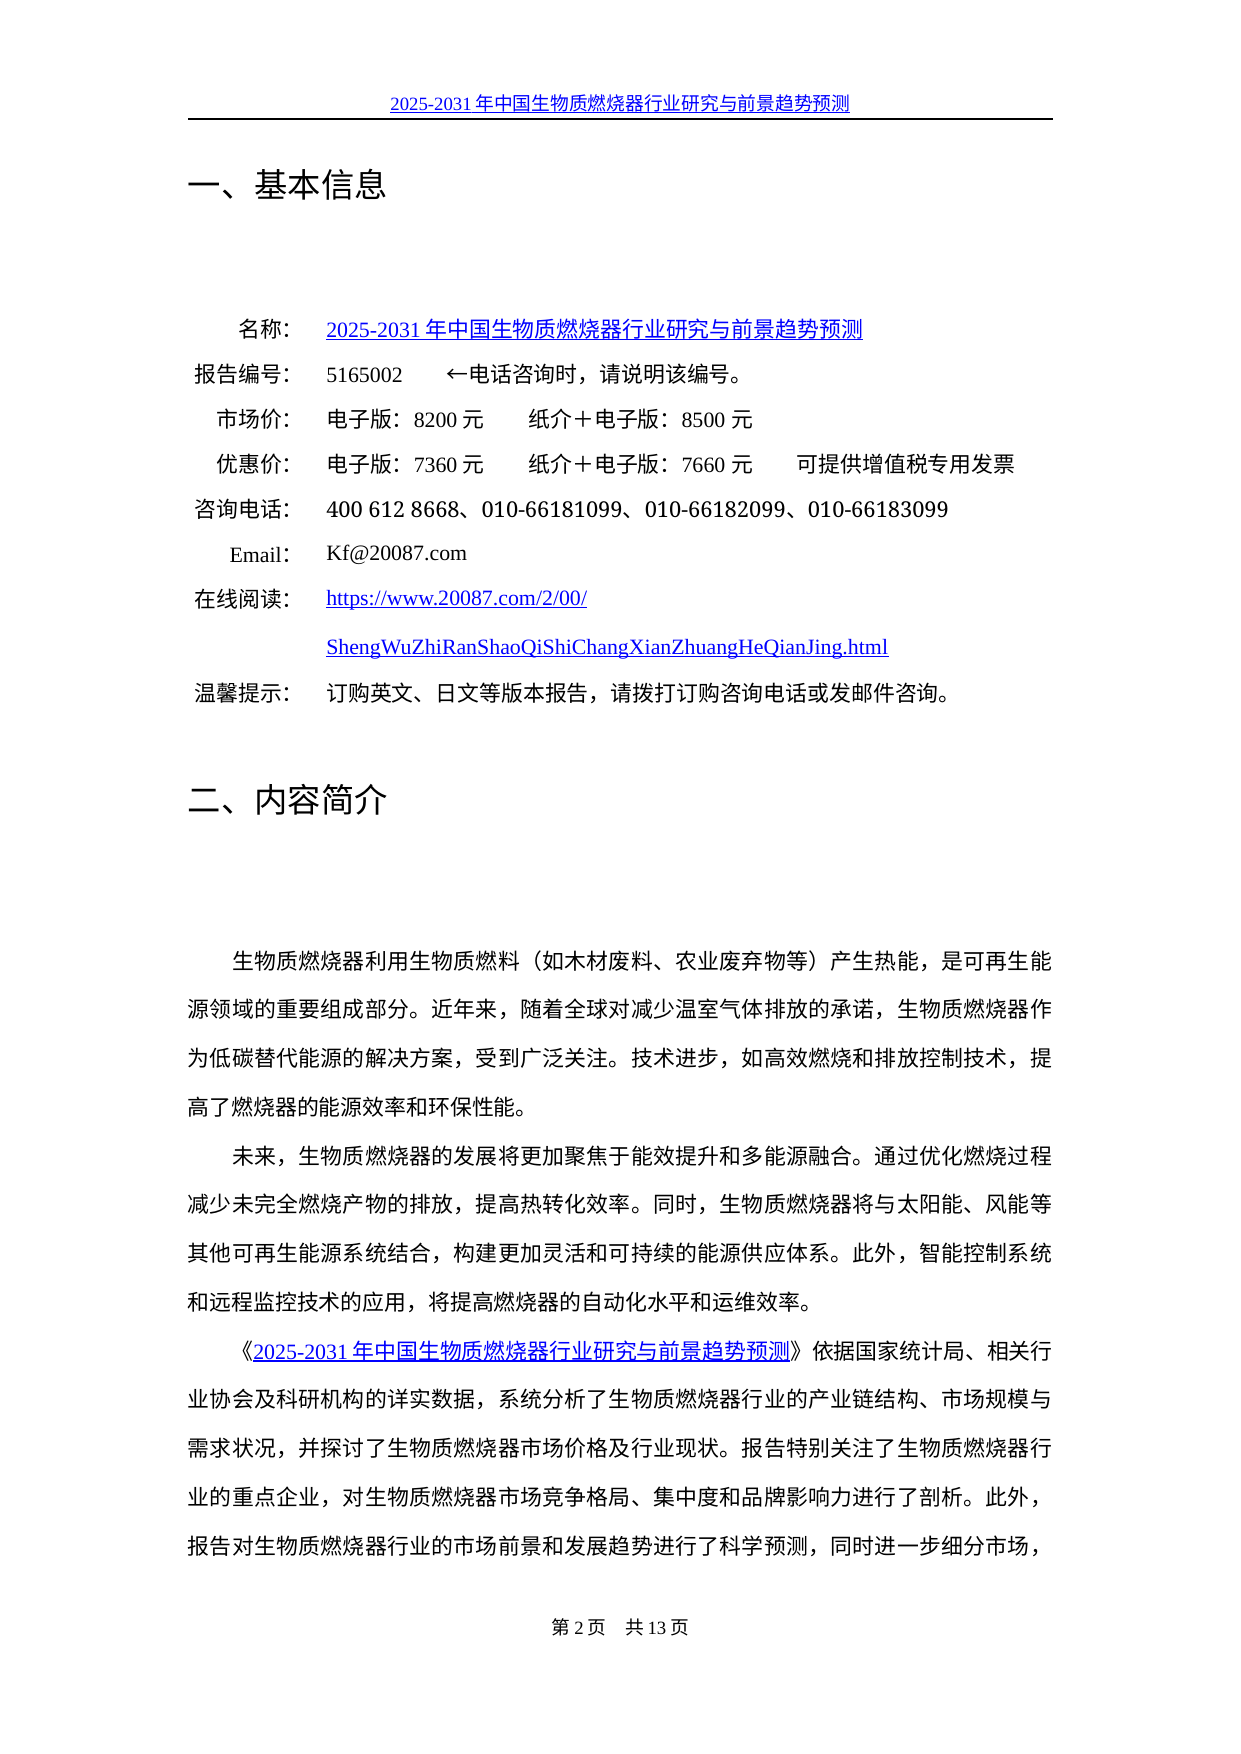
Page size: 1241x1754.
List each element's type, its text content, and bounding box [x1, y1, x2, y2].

table_cell 优惠价： [167, 447, 315, 492]
table_cell 5165002 ←电话咨询时，请说明该编号。 [315, 357, 1073, 402]
table_cell 电子版：8200 元 纸介＋电子版：8500 元 [315, 402, 1073, 447]
table_cell [315, 582, 1073, 675]
table_cell Kf@20087.com [315, 537, 1073, 582]
table_cell 报告编号： [167, 357, 315, 402]
table_header 2025-2031年中国生物质燃烧器行业研究与前景趋势预测 [315, 312, 1073, 357]
table_cell Email： [167, 537, 315, 582]
table_header 名称： [167, 312, 315, 357]
table_cell 电子版：7360 元 纸介＋电子版：7660 元 可提供增值税专用发票 [315, 447, 1073, 492]
table_cell 市场价： [167, 402, 315, 447]
title 一、基本信息 [187, 150, 1053, 215]
table_cell 订购英文、日文等版本报告，请拨打订购咨询电话或发邮件咨询。 [315, 675, 1073, 720]
table_cell 温馨提示： [167, 675, 315, 720]
table_cell 在线阅读： [167, 582, 315, 675]
table_cell 400 612 8668、010-66181099、010-66182099、010-66183099 [315, 492, 1073, 537]
table_cell 咨询电话： [167, 492, 315, 537]
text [187, 943, 1053, 1561]
title 二、内容简介 [187, 766, 1053, 831]
